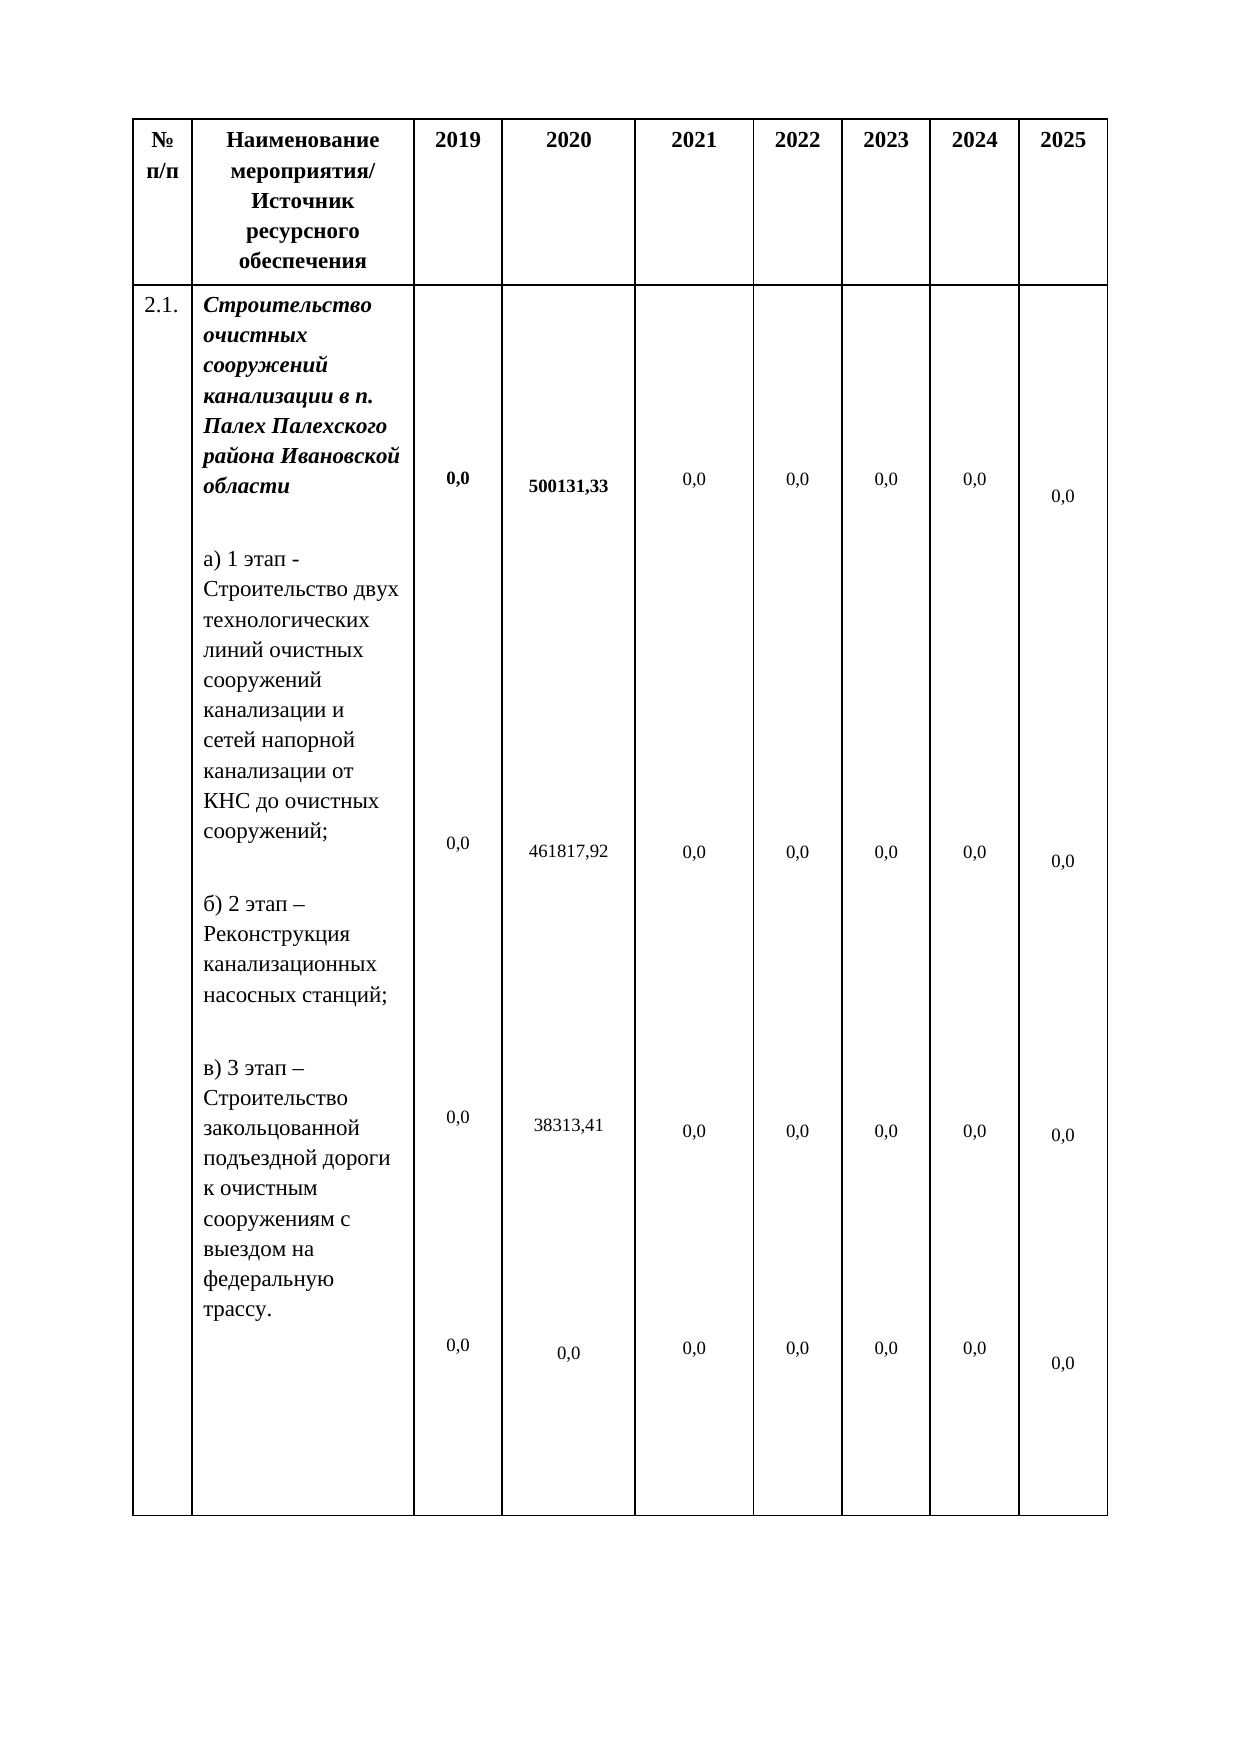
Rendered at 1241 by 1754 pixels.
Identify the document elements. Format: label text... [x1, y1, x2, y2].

table_cell 0,0 0,0 0,0 0,0 [415, 286, 501, 1515]
table_cell 500131,33 461817,92 38313,41 0,0 [503, 286, 634, 1515]
table_cell Строительство очистных сооружений канализации в п. Палех Палехского района Ивановской области а) 1 этап - Строительство двух технологических линий очистных сооружений канализации и сетей напорной канализации от КНС до очистных сооружений; б) 2 этап – Реконструкция канализационных насосных станций; в) 3 этап – Строительство закольцованной подъездной дороги к очистным сооружениям с выездом на федеральную трассу. [193, 286, 413, 1515]
table_header 2024 [931, 120, 1018, 284]
table_cell 0,0 0,0 0,0 0,0 [636, 286, 753, 1515]
table_header 2023 [843, 120, 929, 284]
table_header № п/п [134, 120, 191, 284]
table_header 2021 [636, 120, 753, 284]
table_header 2022 [754, 120, 841, 284]
table_cell 0,0 0,0 0,0 0,0 [931, 286, 1018, 1515]
table_cell 2.1. [134, 286, 191, 1515]
table_header Наименование мероприятия/ Источник ресурсного обеспечения [193, 120, 413, 284]
table_cell 0,0 0,0 0,0 0,0 [843, 286, 929, 1515]
table_header 2025 [1020, 120, 1107, 284]
table_cell 0,0 0,0 0,0 0,0 [1020, 286, 1107, 1515]
table_header 2019 [415, 120, 501, 284]
table_cell 0,0 0,0 0,0 0,0 [754, 286, 841, 1515]
table_header 2020 [503, 120, 634, 284]
